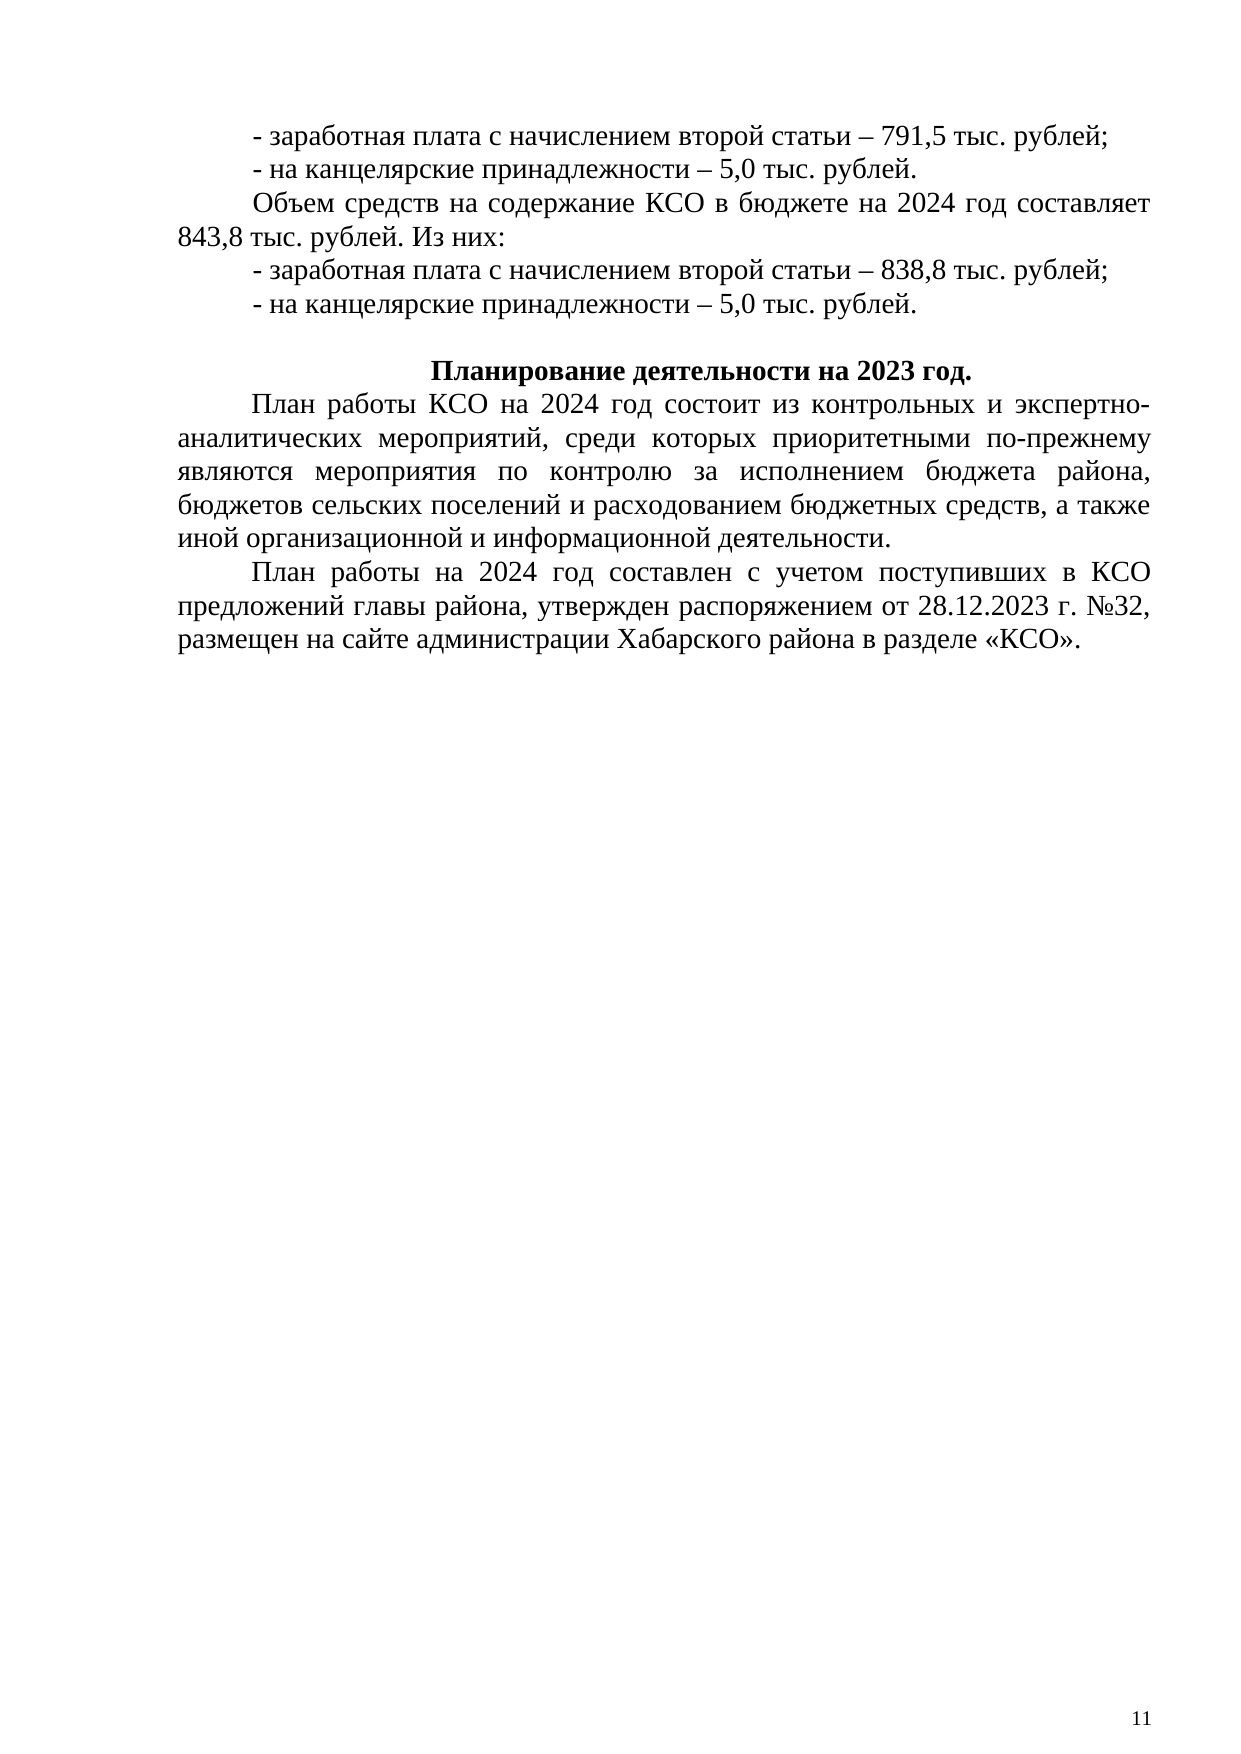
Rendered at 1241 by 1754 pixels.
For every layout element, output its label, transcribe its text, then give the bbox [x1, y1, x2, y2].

text План работы на 2024 год составлен с учетом поступивших в КСО предложений главы района, утвержден распоряжением от 28.12.2023 г. №32, размещен на сайте администрации Хабарского района в разделе «КСО». [177, 554, 1152, 655]
text - заработная плата с начислением второй статьи – 791,5 тыс. рублей; [177, 118, 1152, 152]
text - на канцелярские принадлежности – 5,0 тыс. рублей. [177, 286, 1152, 319]
text - на канцелярские принадлежности – 5,0 тыс. рублей. [177, 152, 1152, 185]
text - заработная плата с начислением второй статьи – 838,8 тыс. рублей; [177, 252, 1152, 286]
text Планирование деятельности на 2023 год. [177, 353, 1152, 386]
text План работы КСО на 2024 год состоит из контрольных и экспертно-аналитических мероприятий, среди которых приоритетными по-прежнему являются мероприятия по контролю за исполнением бюджета района, бюджетов сельских поселений и расходованием бюджетных средств, а также иной организационной и информационной деятельности. [177, 386, 1152, 554]
text Объем средств на содержание КСО в бюджете на 2024 год составляет 843,8 тыс. рублей. Из них: [177, 185, 1152, 252]
